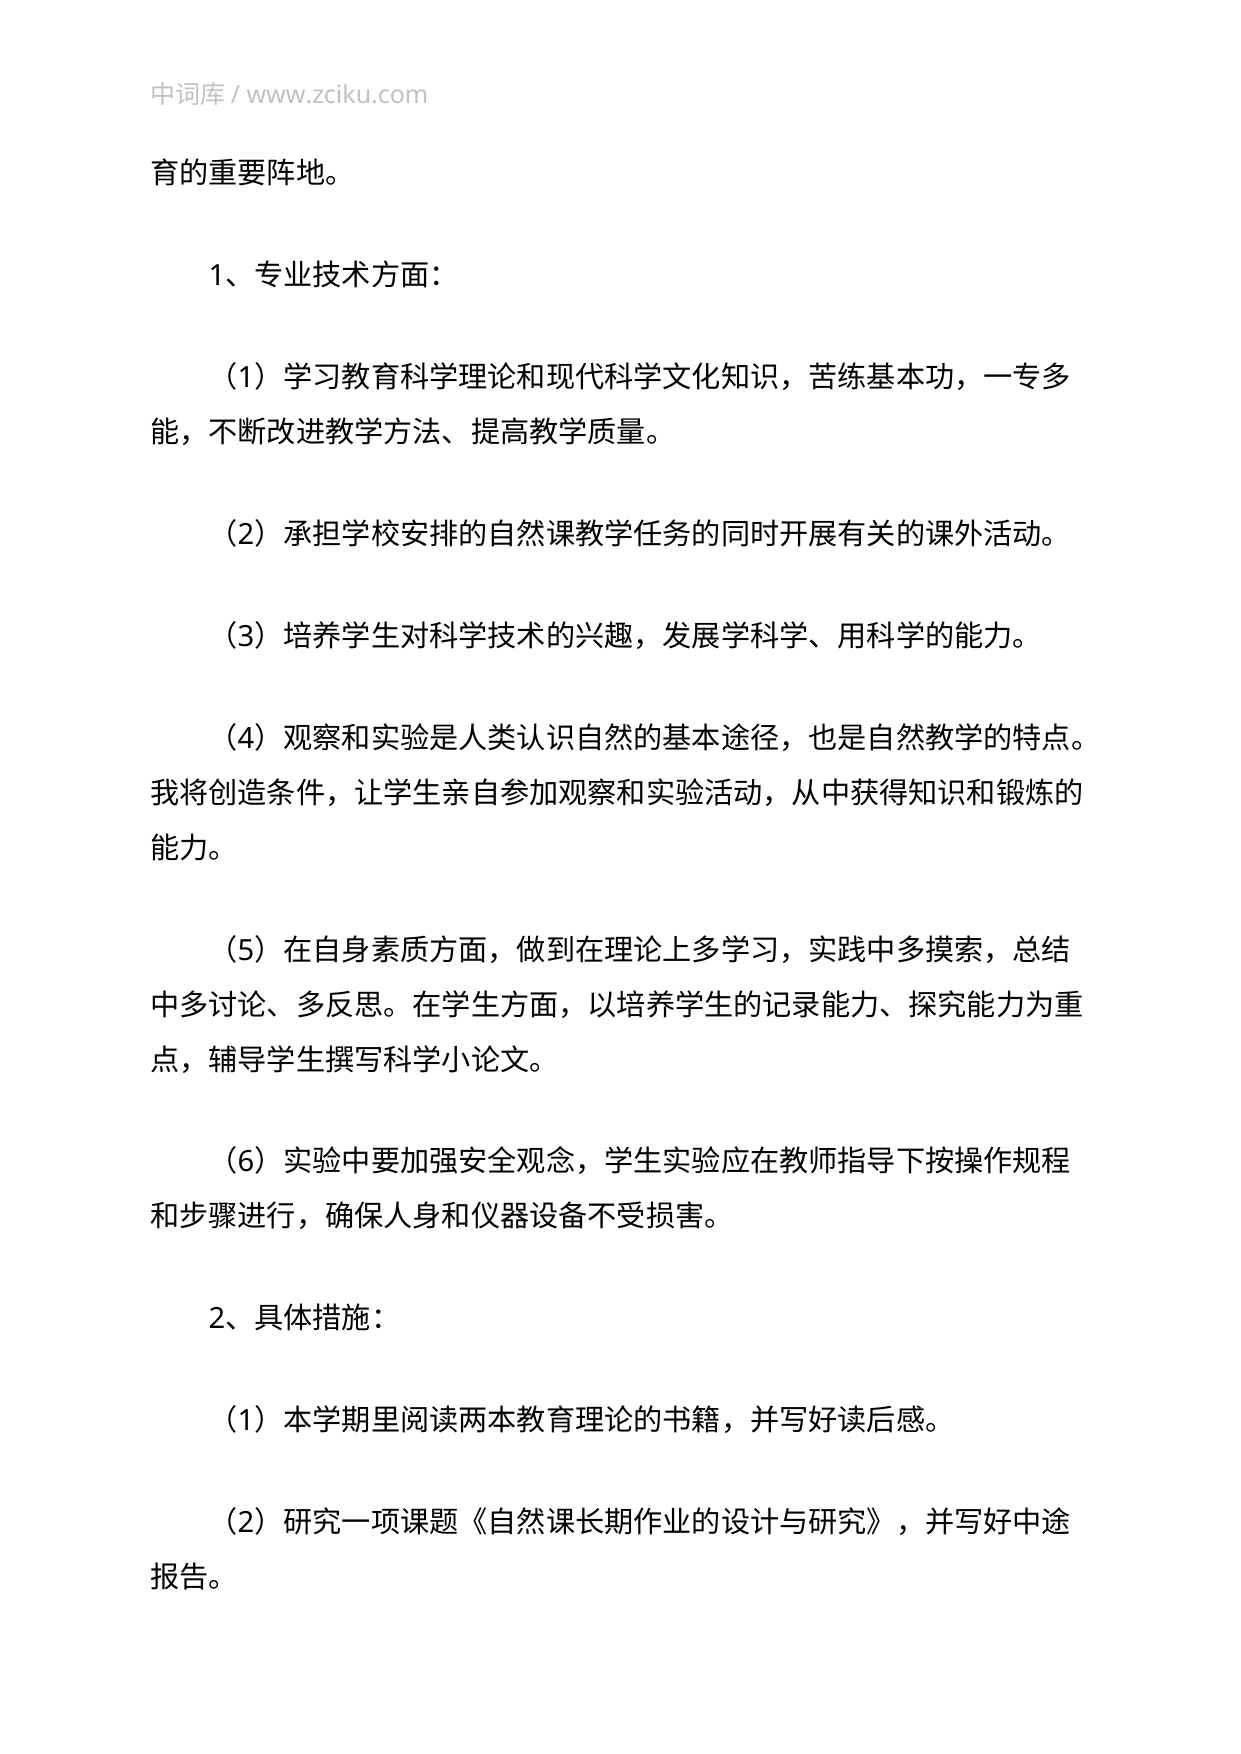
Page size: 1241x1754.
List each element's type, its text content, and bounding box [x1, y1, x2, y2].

text 1、专业技术方面： [150, 252, 1090, 294]
text （2）研究一项课题《自然课长期作业的设计与研究》，并写好中途报告。 [150, 1498, 1090, 1596]
text （4）观察和实验是人类认识自然的基本途径，也是自然教学的特点。我将创造条件，让学生亲自参加观察和实验活动，从中获得知识和锻炼的能力。 [150, 714, 1090, 867]
text （3）培养学生对科学技术的兴趣，发展学科学、用科学的能力。 [150, 612, 1090, 655]
text 2、具体措施： [150, 1294, 1090, 1337]
text （2）承担学校安排的自然课教学任务的同时开展有关的课外活动。 [150, 511, 1090, 553]
text （5）在自身素质方面，做到在理论上多学习，实践中多摸索，总结中多讨论、多反思。在学生方面，以培养学生的记录能力、探究能力为重点，辅导学生撰写科学小论文。 [150, 926, 1090, 1078]
text （1）本学期里阅读两本教育理论的书籍，并写好读后感。 [150, 1397, 1090, 1439]
text （1）学习教育科学理论和现代科学文化知识，苦练基本功，一专多能，不断改进教学方法、提高教学质量。 [150, 354, 1090, 451]
text （6）实验中要加强安全观念，学生实验应在教师指导下按操作规程和步骤进行，确保人身和仪器设备不受损害。 [150, 1138, 1090, 1235]
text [150, 150, 1090, 192]
